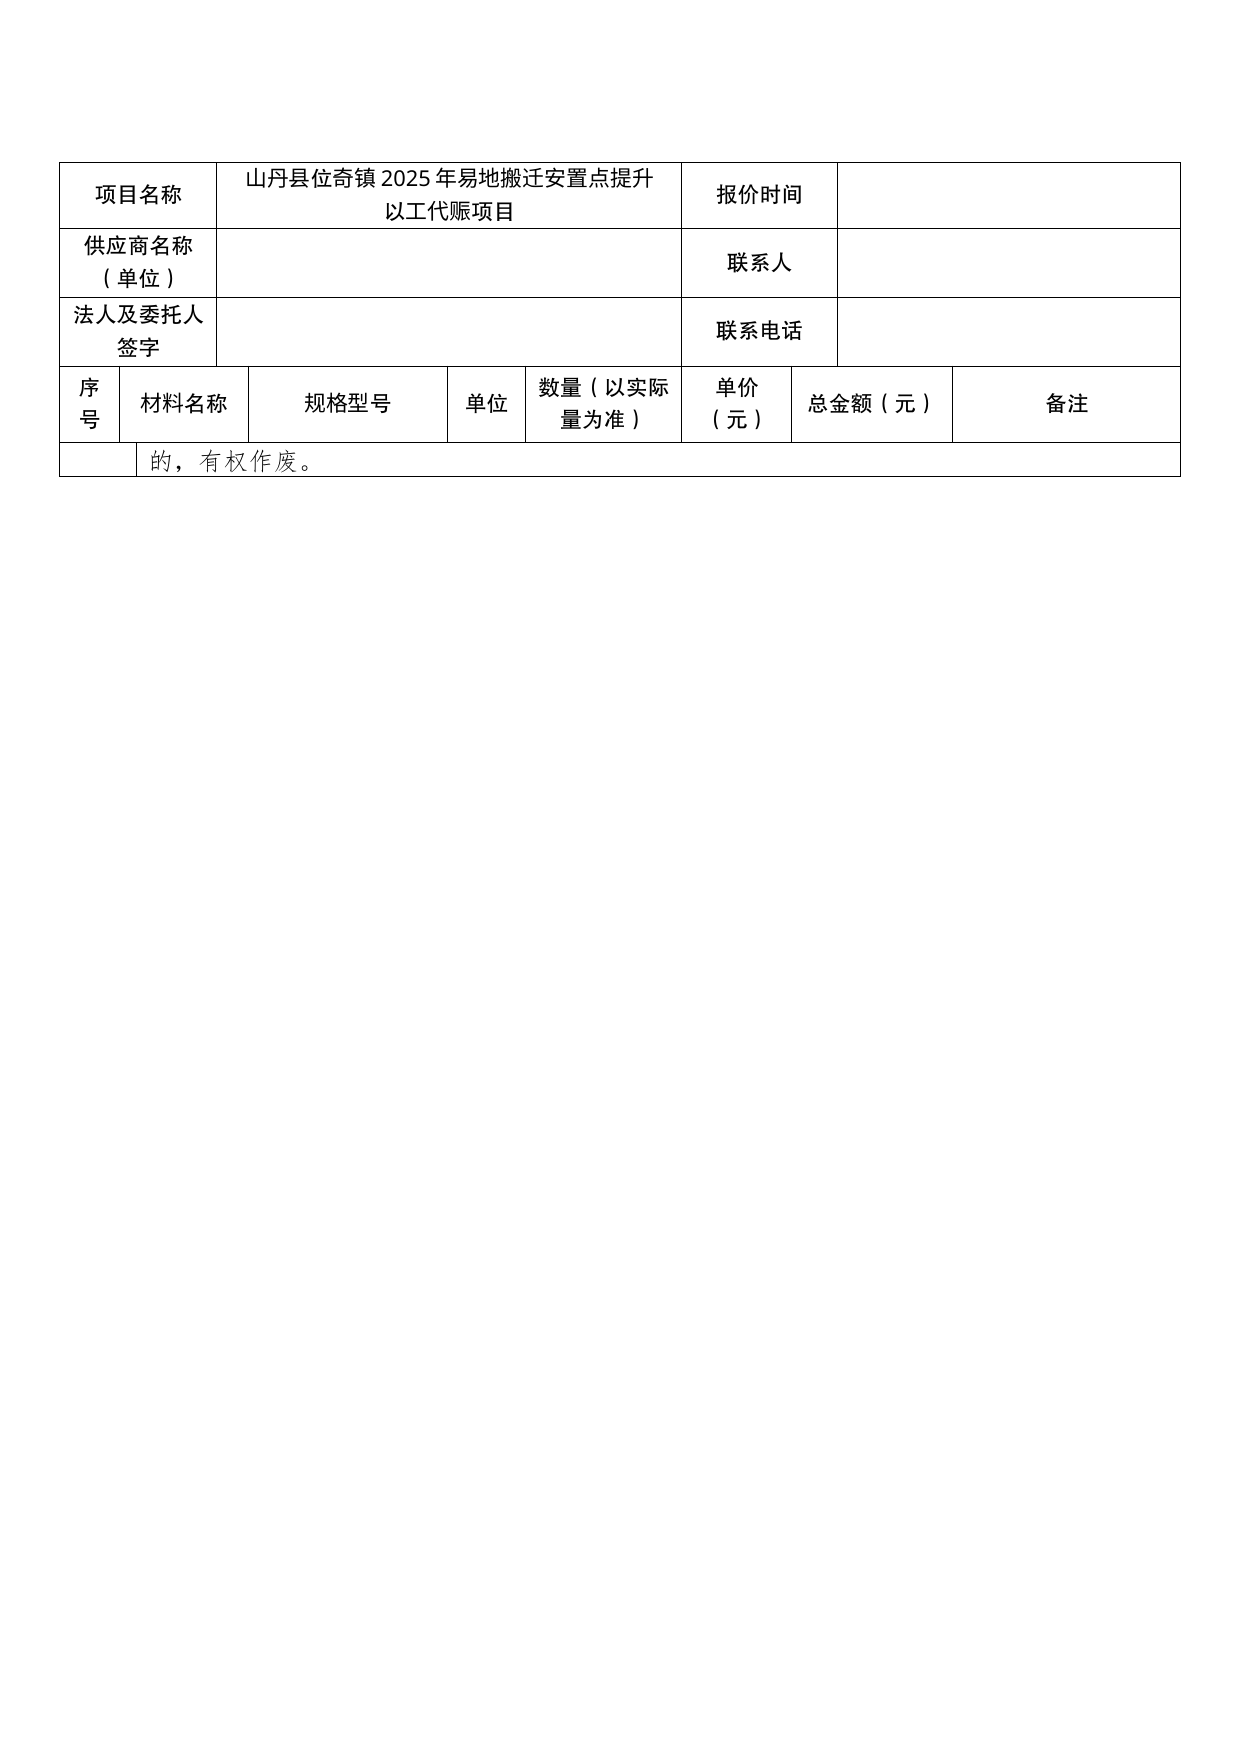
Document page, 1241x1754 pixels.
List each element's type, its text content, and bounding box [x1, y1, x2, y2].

table_cell 数量（以实际量为准） [526, 367, 681, 442]
table_cell [217, 298, 681, 366]
table_cell 单价（元） [682, 367, 791, 442]
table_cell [137, 443, 1180, 476]
table_cell 备注 [953, 367, 1180, 442]
table_cell 总金额（元） [792, 367, 952, 442]
table_cell 规格型号 [249, 367, 447, 442]
table_header 报价时间 [682, 163, 837, 228]
table_cell 联系人 [682, 229, 837, 297]
table_cell 单位 [448, 367, 525, 442]
table_cell 序号 [60, 367, 119, 442]
table_cell 供应商名称（单位） [60, 229, 216, 297]
table_cell 材料名称 [120, 367, 248, 442]
table_cell [60, 443, 136, 476]
table_cell [838, 229, 1180, 297]
table_header 山丹县位奇镇2025年易地搬迁安置点提升 以工代赈项目 [217, 163, 681, 228]
table_cell 联系电话 [682, 298, 837, 366]
table_cell [838, 298, 1180, 366]
table_cell 法人及委托人签字 [60, 298, 216, 366]
table_cell [217, 229, 681, 297]
table_header 项目名称 [60, 163, 216, 228]
table_header [838, 163, 1180, 228]
